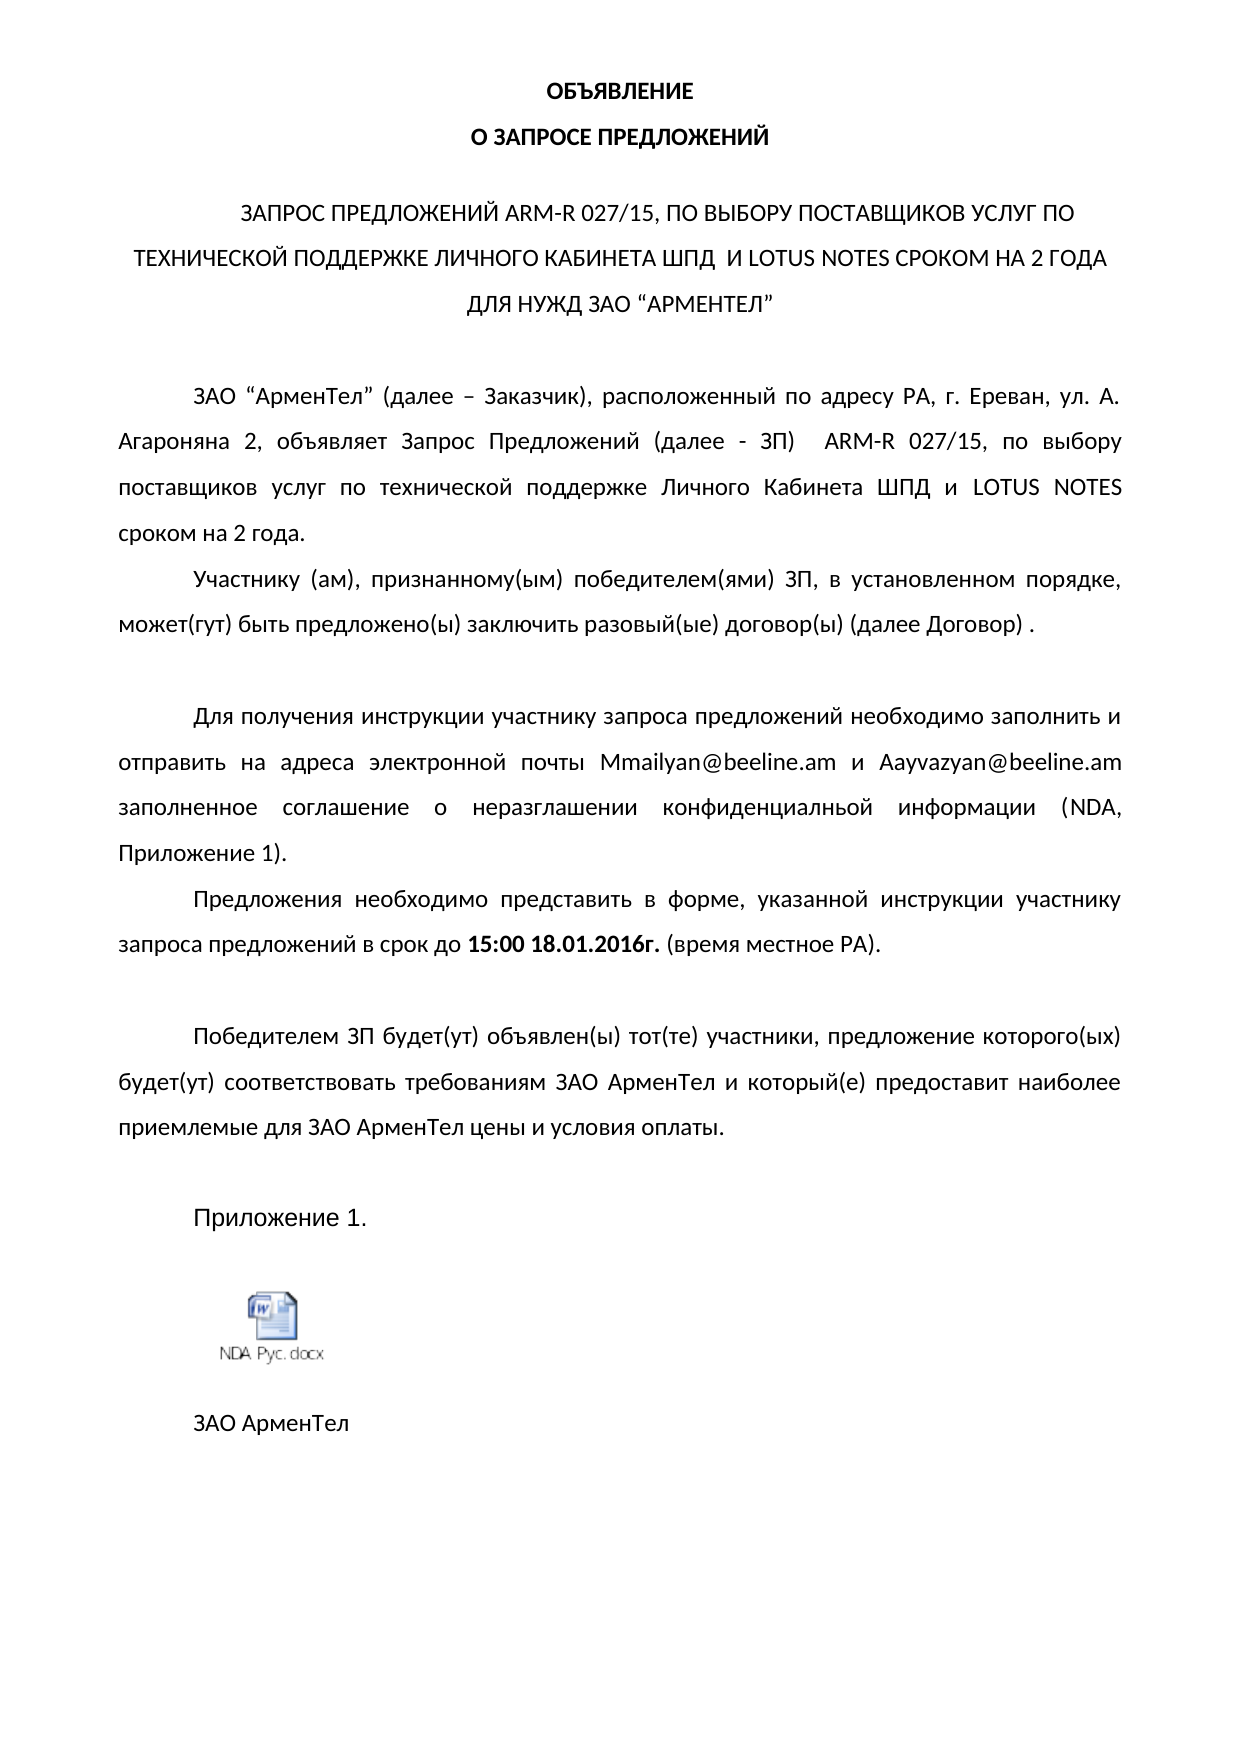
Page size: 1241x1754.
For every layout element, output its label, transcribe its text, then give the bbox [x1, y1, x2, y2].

text Приложение 1. [118, 1203, 1122, 1232]
text О ЗАПРОСЕ ПРЕДЛОЖЕНИЙ [118, 121, 1122, 151]
text Участнику (ам), признанному(ым) победителем(ями) ЗП, в установленном порядке, может(гут) быть предложено(ы) заключить разовый(ые) договор(ы) (далее Договор) . [118, 563, 1122, 639]
text Для получения инструкции участнику запроса предложений необходимо заполнить и отправить на адресa электронной почты Mmailyan@beeline.am и Aayvazyan@beeline.am заполненное соглашение о неразглашении конфиденциалньой информации (NDA, Приложение 1). [118, 700, 1122, 868]
text Победителем ЗП будет(ут) объявлен(ы) тот(те) участники, предложение которого(ых) будет(ут) соответствовать требованиям ЗАО АрменТел и который(е) предоставит наиболее приемлемые для ЗАО АрменТел цены и условия оплаты. [118, 1020, 1122, 1142]
text Предложения необходимо представить в форме, указанной инструкции участнику запроса предложений в срок до 15:00 18.01.2016г. (время местное РА). [118, 883, 1122, 959]
text ЗАПРОС ПРЕДЛОЖЕНИЙ ARM-R 027/15, ПО ВЫБОРУ ПОСТАВЩИКОВ УСЛУГ ПО ТЕХНИЧЕСКОЙ ПОДДЕРЖКЕ ЛИЧНОГО КАБИНЕТА ШПД И LOTUS NOTES СРОКОМ НА 2 ГОДА ДЛЯ НУЖД ЗАО “АРМЕНТЕЛ” [118, 197, 1122, 319]
text ОБЪЯВЛЕНИЕ [118, 75, 1122, 105]
text ЗАО АрменТел [118, 1407, 1122, 1437]
text ЗАО “АрменТел” (далее – Заказчик), расположенный по адресу РА, г. Ереван, ул. А. Агароняна 2, объявляет Запрос Предложений (далее - ЗП) ARM-R 027/15, по выбору поставщиков услуг по технической поддержке Личного Кабинета ШПД и LOTUS NOTES сроком на 2 года. [118, 380, 1122, 547]
